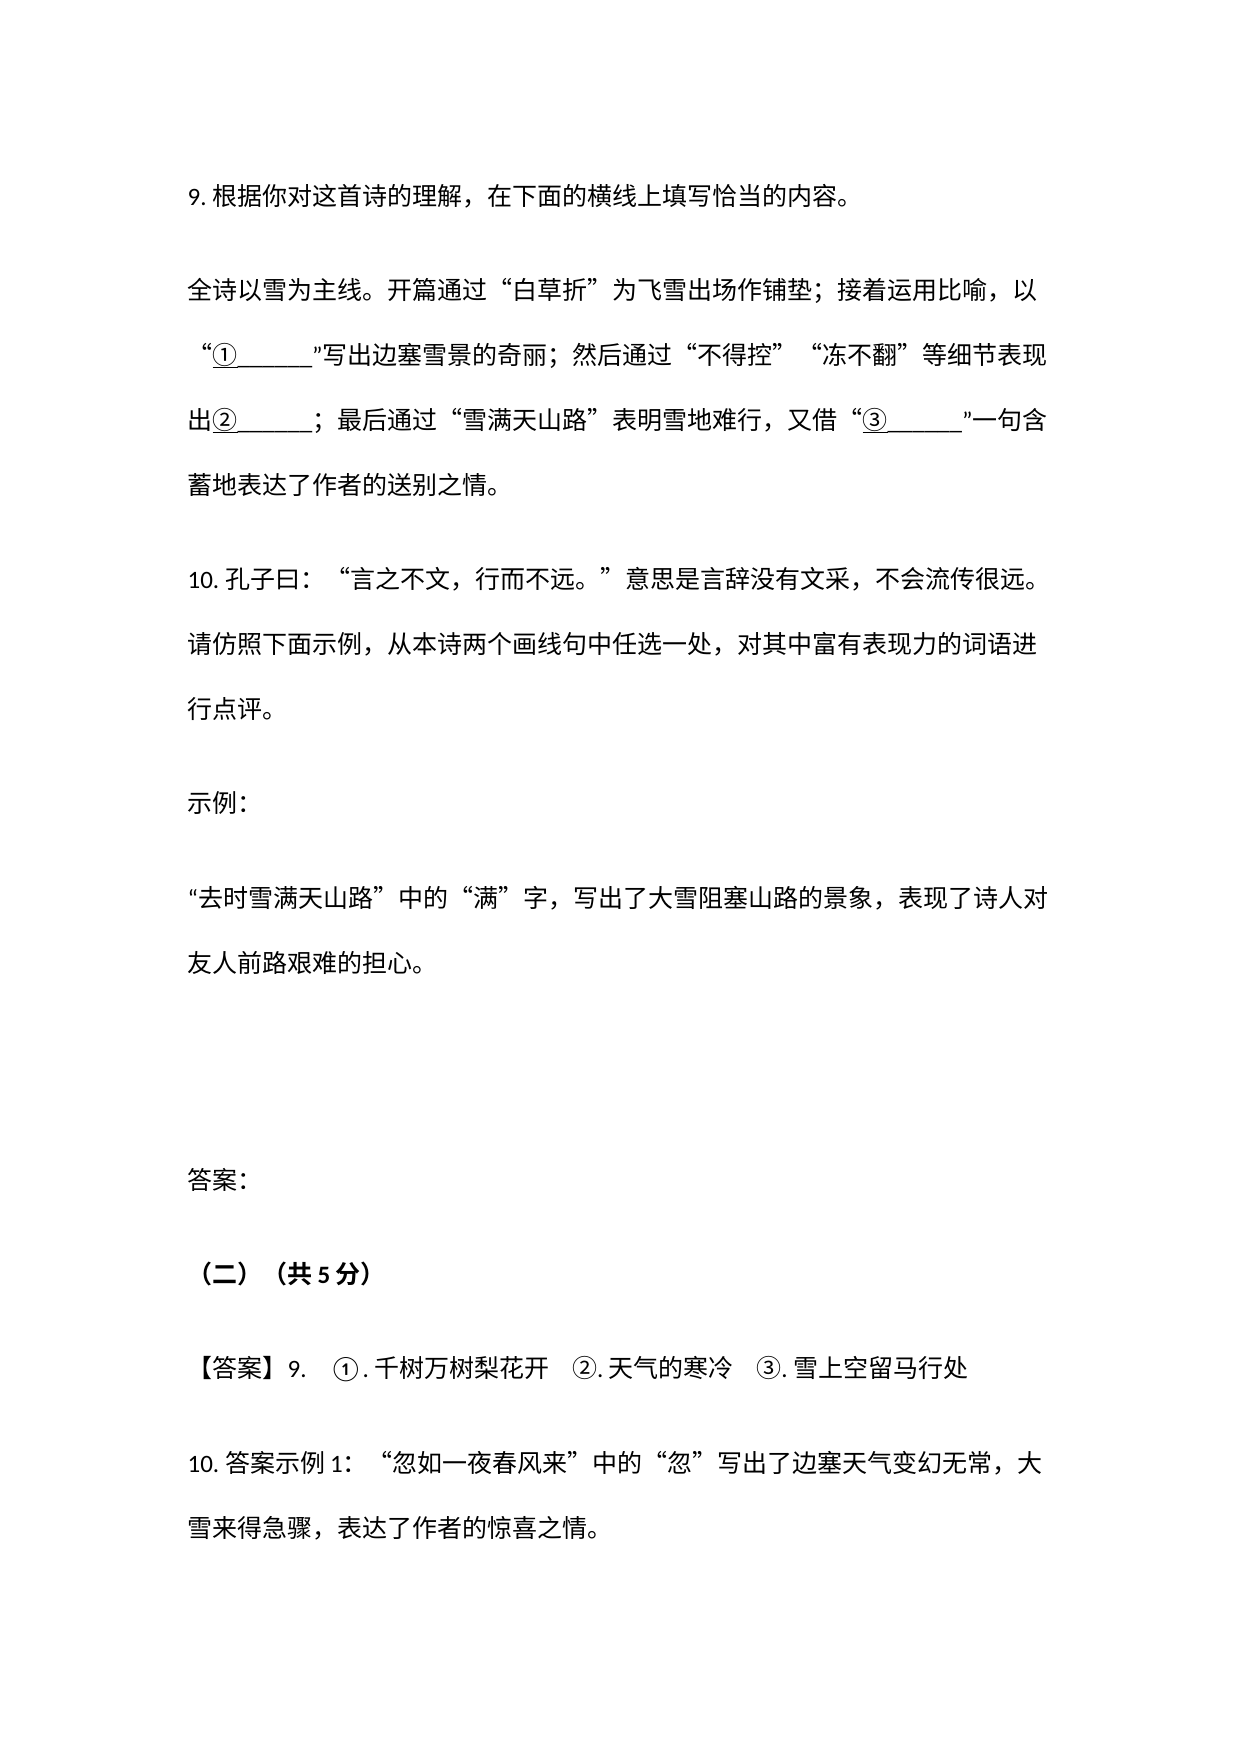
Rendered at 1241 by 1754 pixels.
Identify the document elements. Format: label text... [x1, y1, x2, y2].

text 答案： [187, 1146, 1053, 1211]
text 全诗以雪为主线。开篇通过“白草折”为飞雪出场作铺垫；接着运用比喻，以“①______”写出边塞雪景的奇丽；然后通过“不得控”“冻不翻”等细节表现出②______；最后通过“雪满天山路”表明雪地难行，又借“③______”一句含蓄地表达了作者的送别之情。 [187, 256, 1053, 516]
text （二）（共5分） [187, 1240, 1053, 1305]
text 10. 答案示例1：“忽如一夜春风来”中的“忽”写出了边塞天气变幻无常，大雪来得急骤，表达了作者的惊喜之情。 [187, 1429, 1053, 1559]
text “去时雪满天山路”中的“满”字，写出了大雪阻塞山路的景象，表现了诗人对友人前路艰难的担心。 [187, 864, 1053, 994]
text 9. 根据你对这首诗的理解，在下面的横线上填写恰当的内容。 [187, 162, 1053, 227]
text 示例： [187, 769, 1053, 834]
text 10. 孔子曰：“言之不文，行而不远。”意思是言辞没有文采，不会流传很远。请仿照下面示例，从本诗两个画线句中任选一处，对其中富有表现力的词语进行点评。 [187, 545, 1053, 740]
text 【答案】9. ①. 千树万树梨花开 ②. 天气的寒冷 ③. 雪上空留马行处 [187, 1334, 1053, 1399]
